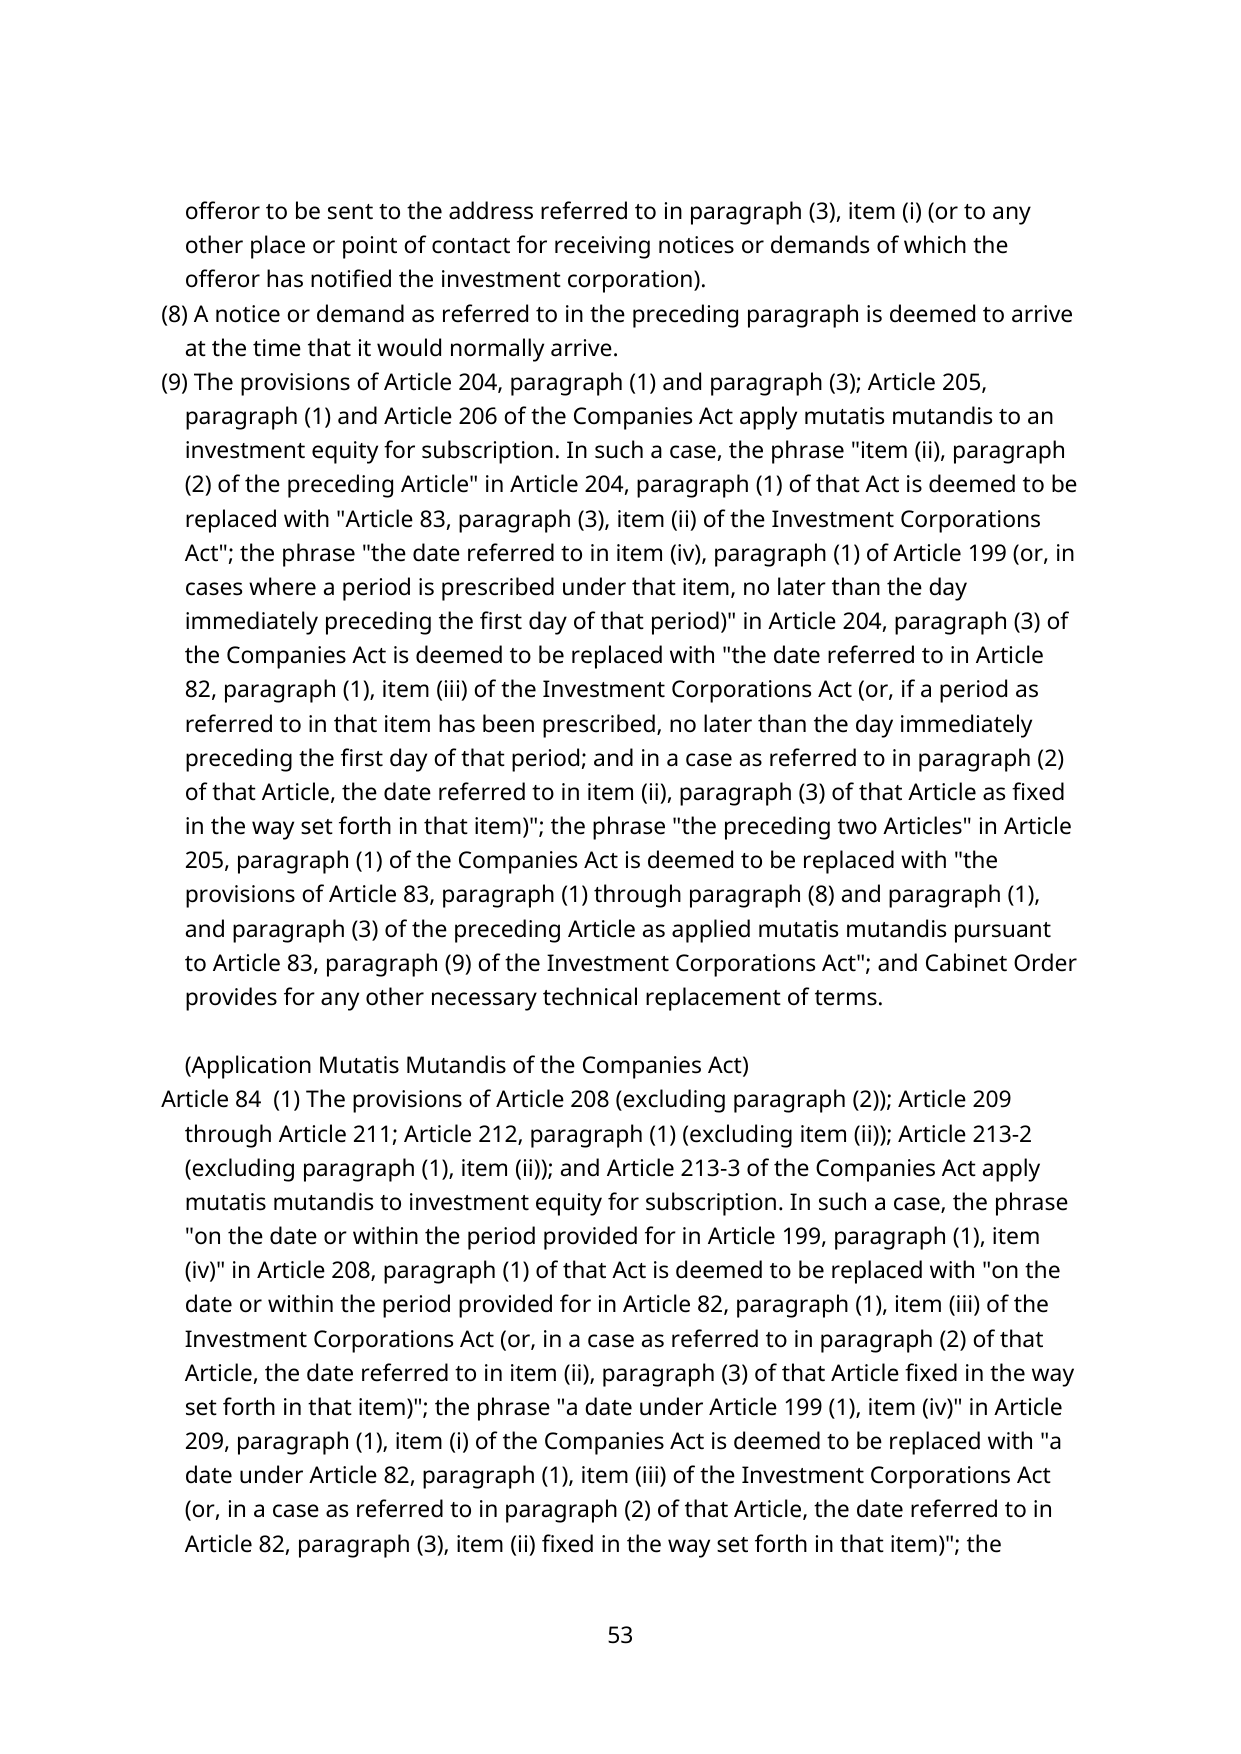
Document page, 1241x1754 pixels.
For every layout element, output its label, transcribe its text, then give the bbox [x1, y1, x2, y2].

text (9) The provisions of Article 204, paragraph (1) and paragraph (3); Article 205, paragraph (1) and Article 206 of the Companies Act apply mutatis mutandis to an investment equity for subscription. In such a case, the phrase "item (ii), paragraph (2) of the preceding Article" in Article 204, paragraph (1) of that Act is deemed to be replaced with "Article 83, paragraph (3), item (ii) of the Investment Corporations Act"; the phrase "the date referred to in item (iv), paragraph (1) of Article 199 (or, in cases where a period is prescribed under that item, no later than the day immediately preceding the first day of that period)" in Article 204, paragraph (3) of the Companies Act is deemed to be replaced with "the date referred to in Article 82, paragraph (1), item (iii) of the Investment Corporations Act (or, if a period as referred to in that item has been prescribed, no later than the day immediately preceding the first day of that period; and in a case as referred to in paragraph (2) of that Article, the date referred to in item (ii), paragraph (3) of that Article as fixed in the way set forth in that item)"; the phrase "the preceding two Articles" in Article 205, paragraph (1) of the Companies Act is deemed to be replaced with "the provisions of Article 83, paragraph (1) through paragraph (8) and paragraph (1), and paragraph (3) of the preceding Article as applied mutatis mutandis pursuant to Article 83, paragraph (9) of the Investment Corporations Act"; and Cabinet Order provides for any other necessary technical replacement of terms. [161, 364, 1079, 1014]
text (8) A notice or demand as referred to in the preceding paragraph is deemed to arrive at the time that it would normally arrive. [161, 296, 1079, 364]
text (Application Mutatis Mutandis of the Companies Act) [184, 1048, 1079, 1082]
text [161, 194, 1079, 296]
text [161, 1082, 1079, 1560]
